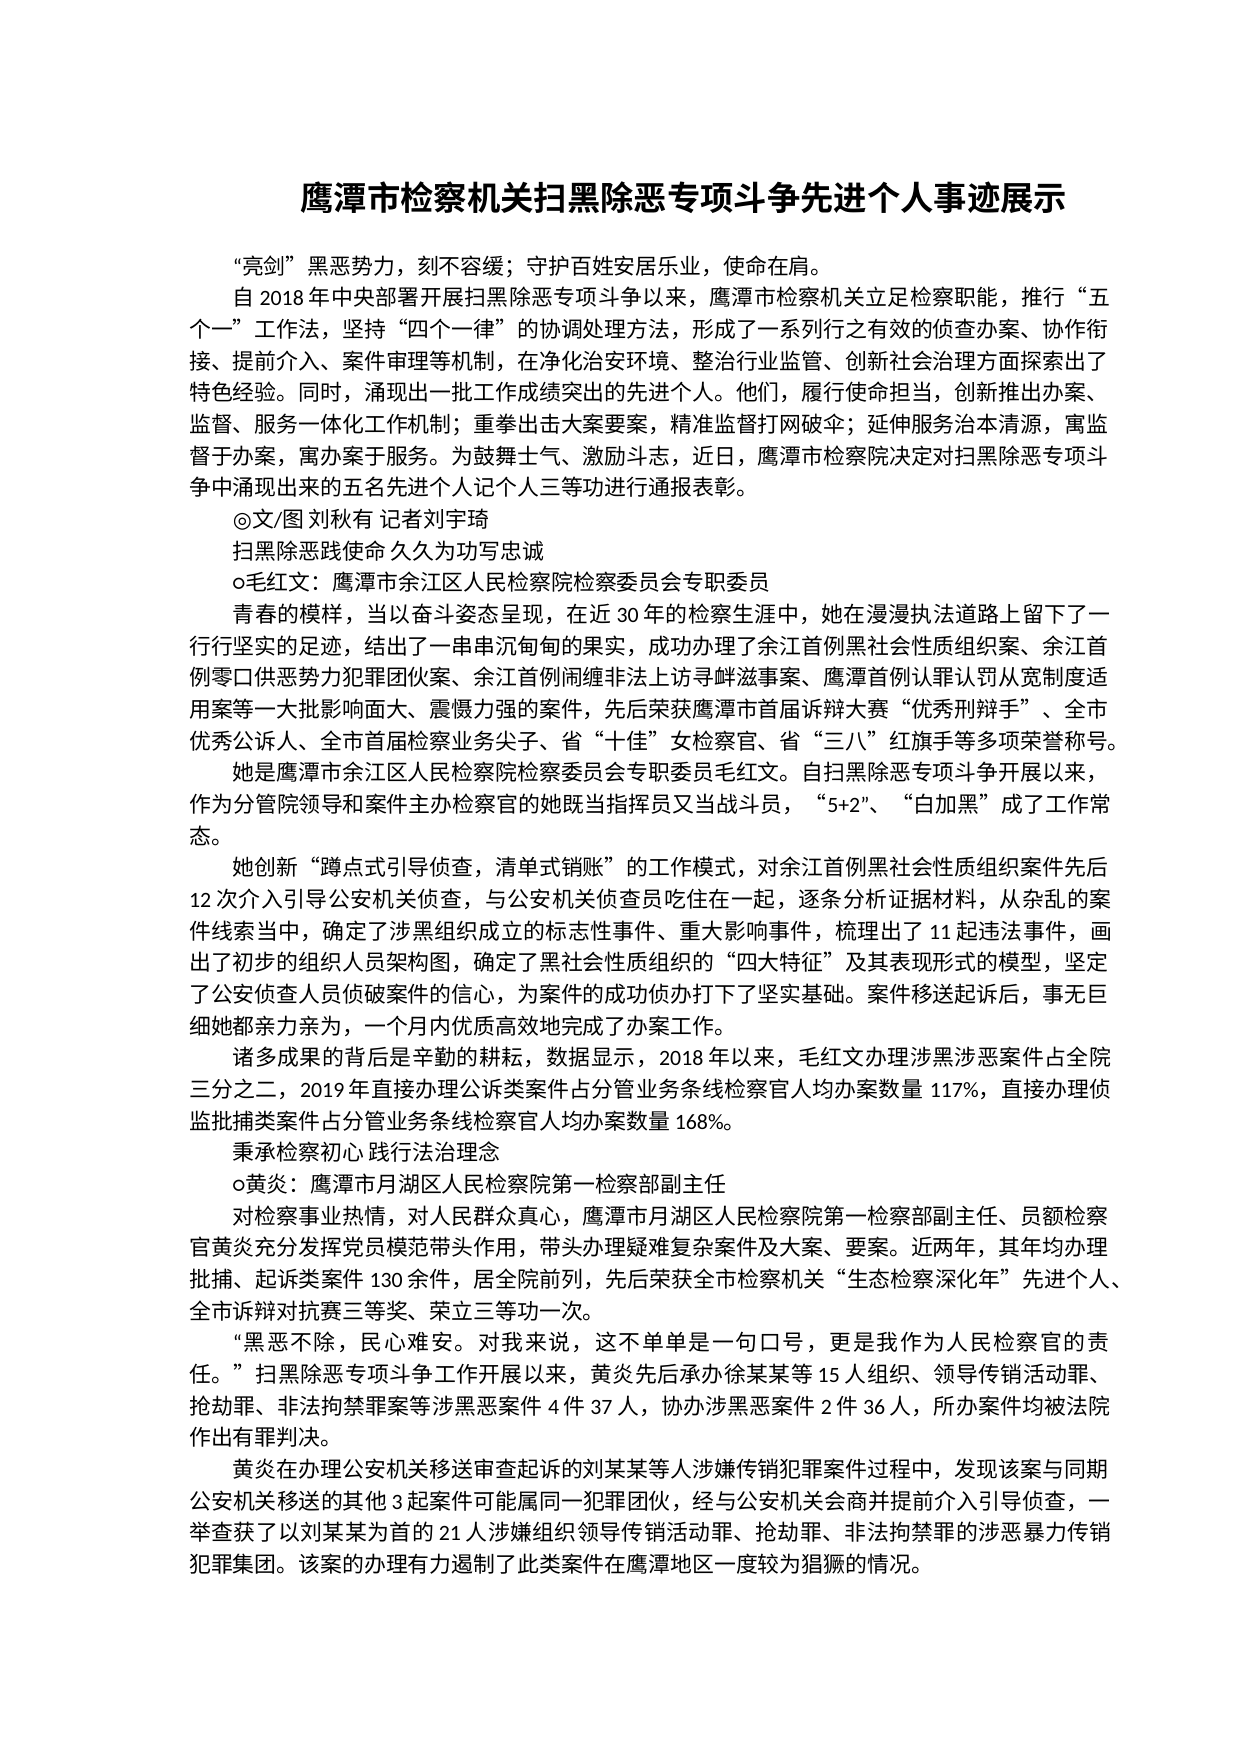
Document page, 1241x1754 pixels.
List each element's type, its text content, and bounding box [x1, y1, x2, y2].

text ◎文/图 刘秋有 记者刘宇琦 [189, 502, 1111, 534]
text 扫黑除恶践使命 久久为功写忠诚 [189, 534, 1111, 565]
text 她创新“蹲点式引导侦查，清单式销账”的工作模式，对余江首例黑社会性质组织案件先后12次介入引导公安机关侦查，与公安机关侦查员吃住在一起，逐条分析证据材料，从杂乱的案件线索当中，确定了涉黑组织成立的标志性事件、重大影响事件，梳理出了11起违法事件，画出了初步的组织人员架构图，确定了黑社会性质组织的“四大特征”及其表现形式的模型，坚定了公安侦查人员侦破案件的信心，为案件的成功侦办打下了坚实基础。案件移送起诉后，事无巨细她都亲力亲为，一个月内优质高效地完成了办案工作。 [189, 850, 1111, 1040]
text ○黄炎：鹰潭市月湖区人民检察院第一检察部副主任 [189, 1167, 1111, 1199]
text 青春的模样，当以奋斗姿态呈现，在近30年的检察生涯中，她在漫漫执法道路上留下了一行行坚实的足迹，结出了一串串沉甸甸的果实，成功办理了余江首例黑社会性质组织案、余江首例零口供恶势力犯罪团伙案、余江首例闹缠非法上访寻衅滋事案、鹰潭首例认罪认罚从宽制度适用案等一大批影响面大、震慑力强的案件，先后荣获鹰潭市首届诉辩大赛“优秀刑辩手”、全市优秀公诉人、全市首届检察业务尖子、省“十佳”女检察官、省“三八”红旗手等多项荣誉称号。 [189, 597, 1111, 755]
subtitle 鹰潭市检察机关扫黑除恶专项斗争先进个人事迹展示 [189, 171, 1111, 219]
text 对检察事业热情，对人民群众真心，鹰潭市月湖区人民检察院第一检察部副主任、员额检察官黄炎充分发挥党员模范带头作用，带头办理疑难复杂案件及大案、要案。近两年，其年均办理批捕、起诉类案件130余件，居全院前列，先后荣获全市检察机关“生态检察深化年”先进个人、全市诉辩对抗赛三等奖、荣立三等功一次。 [189, 1199, 1111, 1325]
text 秉承检察初心 践行法治理念 [189, 1135, 1111, 1167]
text 诸多成果的背后是辛勤的耕耘，数据显示，2018年以来，毛红文办理涉黑涉恶案件占全院三分之二，2019年直接办理公诉类案件占分管业务条线检察官人均办案数量117%，直接办理侦监批捕类案件占分管业务条线检察官人均办案数量168%。 [189, 1040, 1111, 1135]
text “黑恶不除，民心难安。对我来说，这不单单是一句口号，更是我作为人民检察官的责任。”扫黑除恶专项斗争工作开展以来，黄炎先后承办徐某某等15人组织、领导传销活动罪、抢劫罪、非法拘禁罪案等涉黑恶案件4件37人，协办涉黑恶案件2件36人，所办案件均被法院作出有罪判决。 [189, 1325, 1111, 1452]
text ○毛红文：鹰潭市余江区人民检察院检察委员会专职委员 [189, 565, 1111, 597]
text 自2018年中央部署开展扫黑除恶专项斗争以来，鹰潭市检察机关立足检察职能，推行“五个一”工作法，坚持“四个一律”的协调处理方法，形成了一系列行之有效的侦查办案、协作衔接、提前介入、案件审理等机制，在净化治安环境、整治行业监管、创新社会治理方面探索出了特色经验。同时，涌现出一批工作成绩突出的先进个人。他们，履行使命担当，创新推出办案、监督、服务一体化工作机制；重拳出击大案要案，精准监督打网破伞；延伸服务治本清源，寓监督于办案，寓办案于服务。为鼓舞士气、激励斗志，近日，鹰潭市检察院决定对扫黑除恶专项斗争中涌现出来的五名先进个人记个人三等功进行通报表彰。 [189, 280, 1111, 502]
text “亮剑”黑恶势力，刻不容缓；守护百姓安居乐业，使命在肩。 [189, 249, 1111, 280]
text 她是鹰潭市余江区人民检察院检察委员会专职委员毛红文。自扫黑除恶专项斗争开展以来，作为分管院领导和案件主办检察官的她既当指挥员又当战斗员，“5+2”、“白加黑”成了工作常态。 [189, 755, 1111, 850]
text 黄炎在办理公安机关移送审查起诉的刘某某等人涉嫌传销犯罪案件过程中，发现该案与同期公安机关移送的其他3起案件可能属同一犯罪团伙，经与公安机关会商并提前介入引导侦查，一举查获了以刘某某为首的21人涉嫌组织领导传销活动罪、抢劫罪、非法拘禁罪的涉恶暴力传销犯罪集团。该案的办理有力遏制了此类案件在鹰潭地区一度较为猖獗的情况。 [189, 1452, 1111, 1579]
